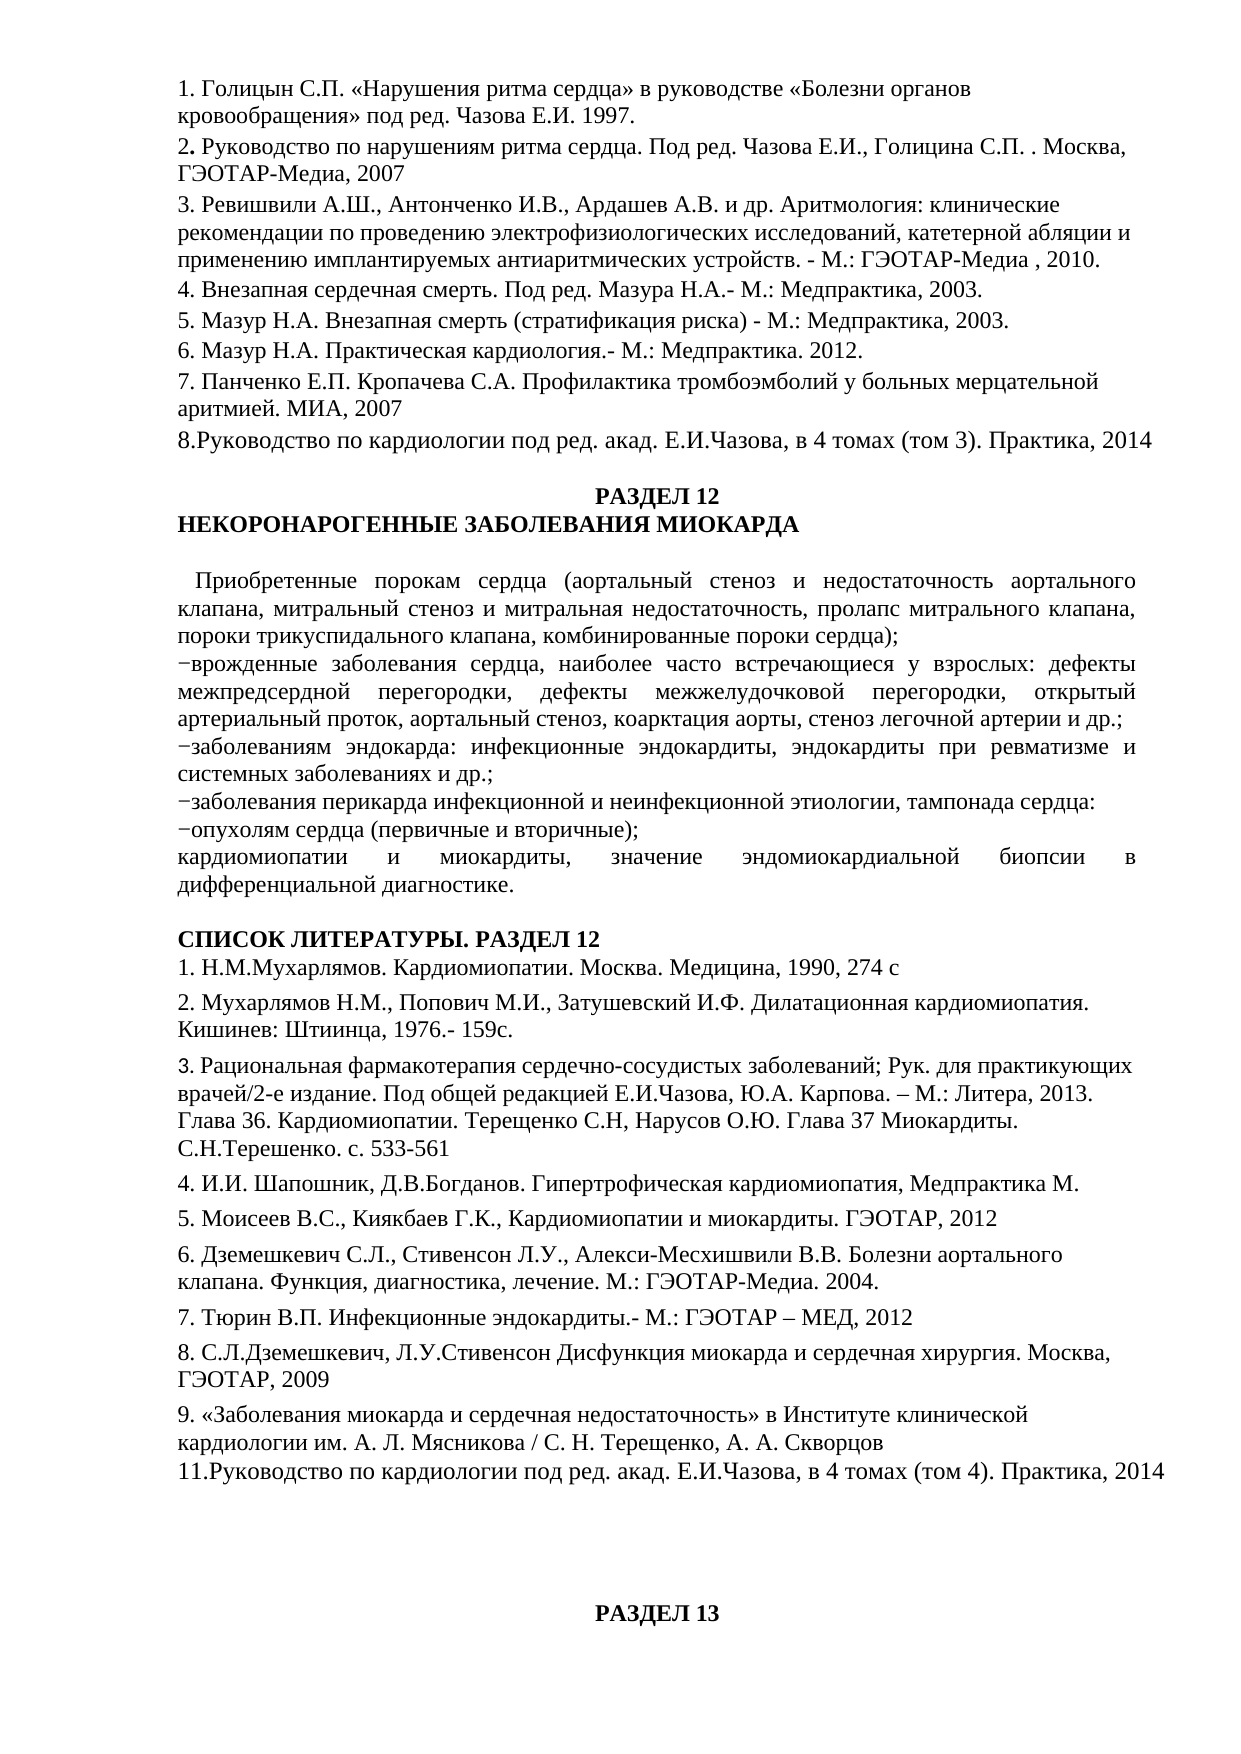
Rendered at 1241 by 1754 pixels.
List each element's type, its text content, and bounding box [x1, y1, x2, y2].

text 2. Мухарлямов Н.М., Попович М.И., Затушевский И.Ф. Дилатационная кардиомиопатия. Кишинев: Штиинца, 1976.- 159с. [177, 988, 1137, 1043]
text РАЗДЕЛ 12 [177, 482, 1137, 510]
text 7. Тюрин В.П. Инфекционные эндокардиты.- М.: ГЭОТАР – МЕД, 2012 [177, 1302, 1137, 1330]
text кардиомиопатии и миокардиты, значение эндомиокардиальной биопсии в дифференциальной диагностике. [177, 842, 1137, 897]
text 4. И.И. Шапошник, Д.В.Богданов. Гипертрофическая кардиомиопатия, Медпрактика М. [177, 1169, 1137, 1197]
text 8. С.Л.Дземешкевич, Л.У.Стивенсон Дисфункция миокарда и сердечная хирургия. Москва, ГЭОТАР, 2009 [177, 1338, 1137, 1393]
text РАЗДЕЛ 13 [177, 1599, 1137, 1627]
text 9. «Заболевания миокарда и сердечная недостаточность» в Институте клинической кардиологии им. А. Л. Мясникова / С. Н. Терещенко, А. А. Скворцов [177, 1401, 1137, 1456]
text Приобретенные порокам сердца (аортальный стеноз и недостаточность аортального клапана, митральный стеноз и митральная недостаточность, пролапс митрального клапана, пороки трикуспидального клапана, комбинированные пороки сердца); [177, 566, 1137, 649]
text 6. Мазур Н.А. Практическая кардиология.- М.: Медпрактика. 2012. [177, 336, 1137, 364]
text −опухолям сердца (первичные и вторичные); [177, 815, 1137, 842]
text 4. Внезапная сердечная смерть. Под ред. Мазура Н.А.- М.: Медпрактика, 2003. [177, 276, 1137, 303]
text 5. Мазур Н.А. Внезапная смерть (стратификация риска) - М.: Медпрактика, 2003. [177, 306, 1137, 333]
text 1. Н.М.Мухарлямов. Кардиомиопатии. Москва. Медицина, 1990, 274 с [177, 953, 1137, 980]
text НЕКОРОНАРОГЕННЫЕ ЗАБОЛЕВАНИЯ МИОКАРДА [177, 510, 1137, 537]
text 8.Руководство по кардиологии под ред. акад. Е.И.Чазова, в 4 томах (том 3). Практика, 2014 [177, 425, 1240, 453]
text 3. Ревишвили А.Ш., Антонченко И.В., Ардашев А.В. и др. Аритмология: клинические рекомендации по проведению электрофизиологических исследований, катетерной абляции и применению имплантируемых антиаритмических устройств. - М.: ГЭОТАР-Медиа , 2010. [177, 190, 1137, 273]
text 6. Дземешкевич С.Л., Стивенсон Л.У., Алекси-Месхишвили В.В. Болезни аортального клапана. Функция, диагностика, лечение. М.: ГЭОТАР-Медиа. 2004. [177, 1240, 1137, 1295]
text 3. Рациональная фармакотерапия сердечно-сосудистых заболеваний; Рук. для практикующих врачей/2-е издание. Под общей редакцией Е.И.Чазова, Ю.А. Карпова. – М.: Литера, 2013. Глава 36. Кардиомиопатии. Терещенко С.Н, Нарусов О.Ю. Глава 37 Миокардиты. С.Н.Терешенко. с. 533-561 [177, 1051, 1137, 1162]
text 11.Руководство по кардиологии под ред. акад. Е.И.Чазова, в 4 томах (том 4). Практика, 2014 [177, 1456, 1240, 1484]
text 2. Руководство по нарушениям ритма сердца. Под ред. Чазова Е.И., Голицина С.П. . Москва, ГЭОТАР-Медиа, 2007 [177, 132, 1137, 187]
text 1. Голицын С.П. «Нарушения ритма сердца» в руководстве «Болезни органов кровообращения» под ред. Чазова Е.И. 1997. [177, 74, 1137, 129]
text 7. Панченко Е.П. Кропачева С.А. Профилактика тромбоэмболий у больных мерцательной аритмией. МИА, 2007 [177, 367, 1137, 422]
text −заболеваниям эндокарда: инфекционные эндокардиты, эндокардиты при ревматизме и системных заболеваниях и др.; [177, 732, 1137, 787]
text 5. Моисеев В.С., Киякбаев Г.К., Кардиомиопатии и миокардиты. ГЭОТАР, 2012 [177, 1204, 1137, 1232]
text −врожденные заболевания сердца, наиболее часто встречающиеся у взрослых: дефекты межпредсердной перегородки, дефекты межжелудочковой перегородки, открытый артериальный проток, аортальный стеноз, коарктация аорты, стеноз легочной артерии и др.; [177, 649, 1137, 732]
text СПИСОК ЛИТЕРАТУРЫ. РАЗДЕЛ 12 [177, 925, 1137, 953]
text −заболевания перикарда инфекционной и неинфекционной этиологии, тампонада сердца: [177, 787, 1137, 815]
